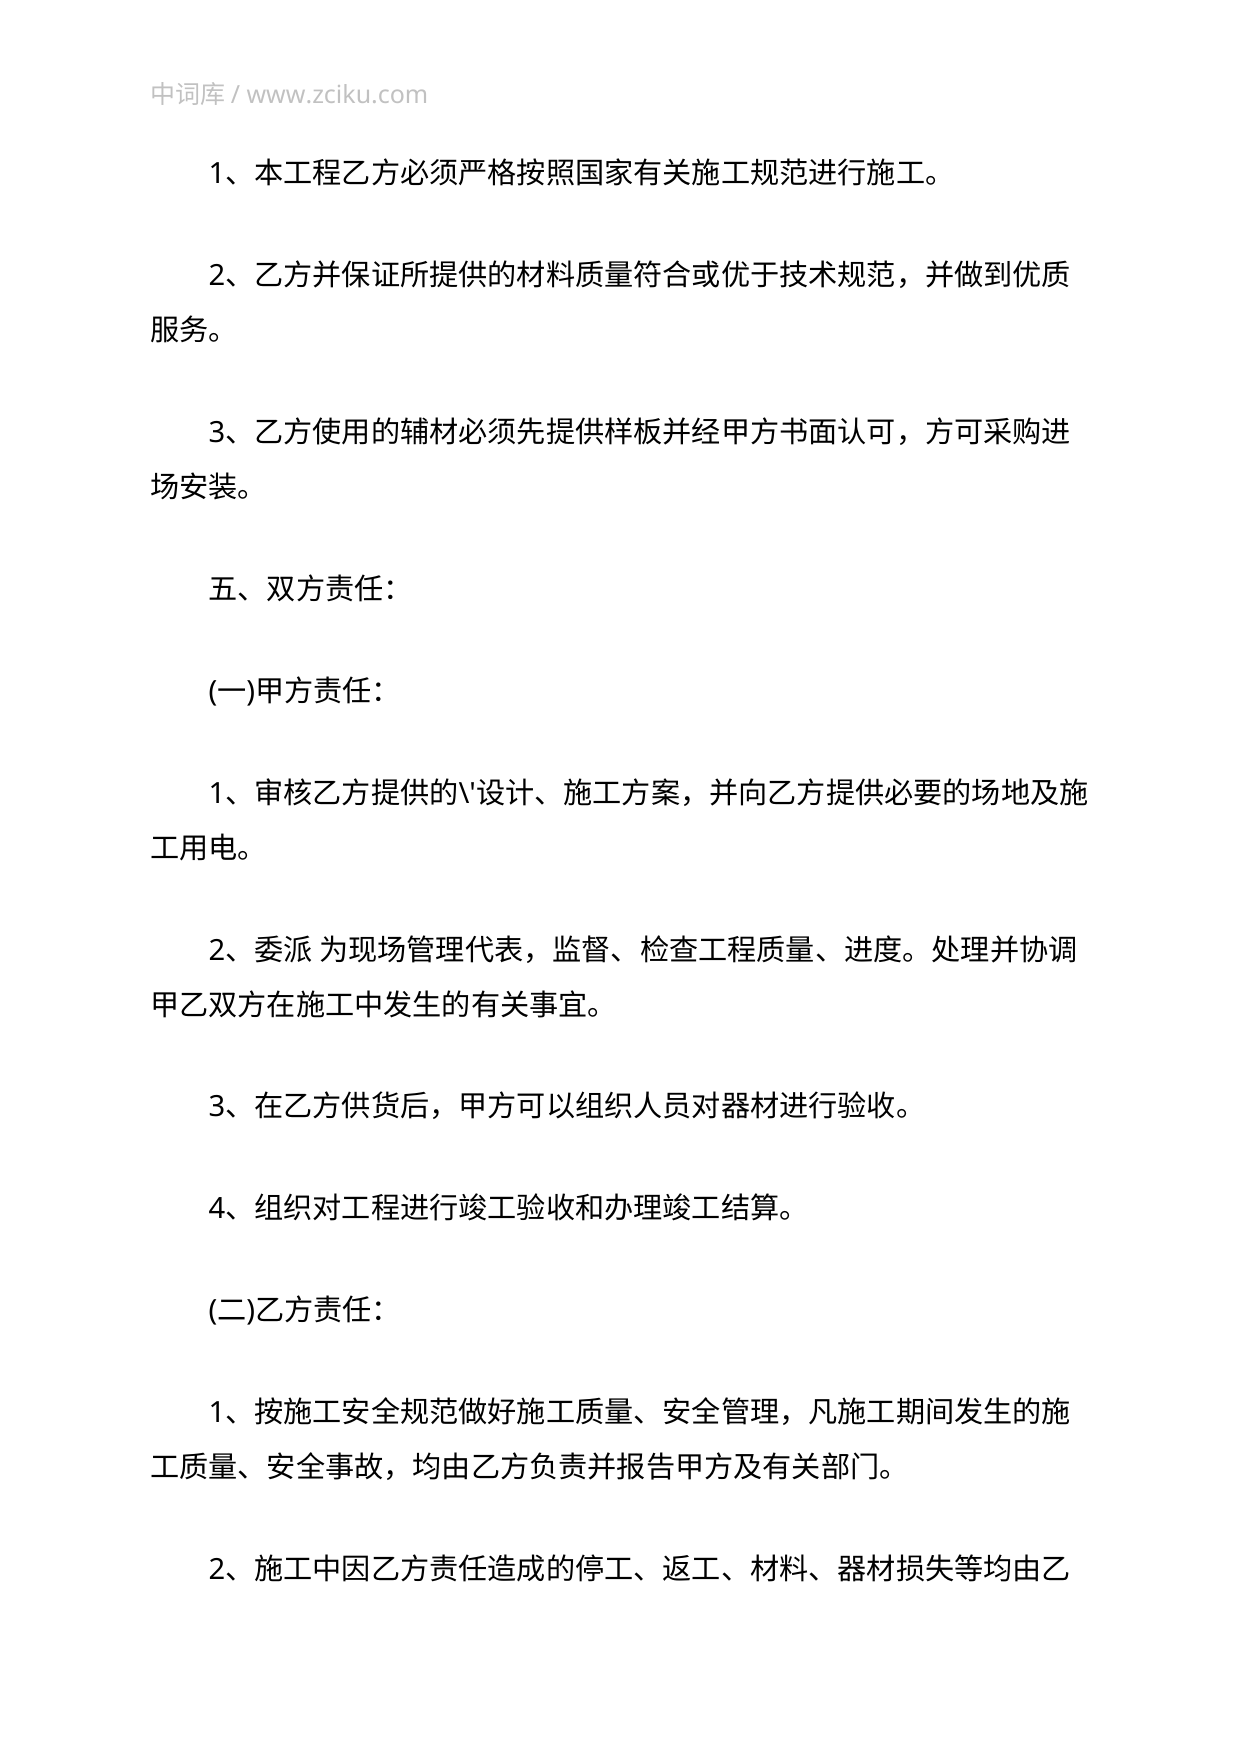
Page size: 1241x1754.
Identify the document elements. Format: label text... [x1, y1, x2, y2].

text 3、在乙方供货后，甲方可以组织人员对器材进行验收。 [150, 1083, 1090, 1125]
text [150, 1546, 1090, 1588]
text 1、审核乙方提供的\'设计、施工方案，并向乙方提供必要的场地及施工用电。 [150, 769, 1090, 867]
text 4、组织对工程进行竣工验收和办理竣工结算。 [150, 1185, 1090, 1227]
text 2、乙方并保证所提供的材料质量符合或优于技术规范，并做到优质服务。 [150, 252, 1090, 349]
text 2、委派 为现场管理代表，监督、检查工程质量、进度。处理并协调甲乙双方在施工中发生的有关事宜。 [150, 926, 1090, 1023]
text 3、乙方使用的辅材必须先提供样板并经甲方书面认可，方可采购进场安装。 [150, 409, 1090, 506]
text 五、双方责任： [150, 566, 1090, 608]
text 1、本工程乙方必须严格按照国家有关施工规范进行施工。 [150, 150, 1090, 192]
text (一)甲方责任： [150, 667, 1090, 710]
text 1、按施工安全规范做好施工质量、安全管理，凡施工期间发生的施工质量、安全事故，均由乙方负责并报告甲方及有关部门。 [150, 1389, 1090, 1486]
text (二)乙方责任： [150, 1287, 1090, 1329]
